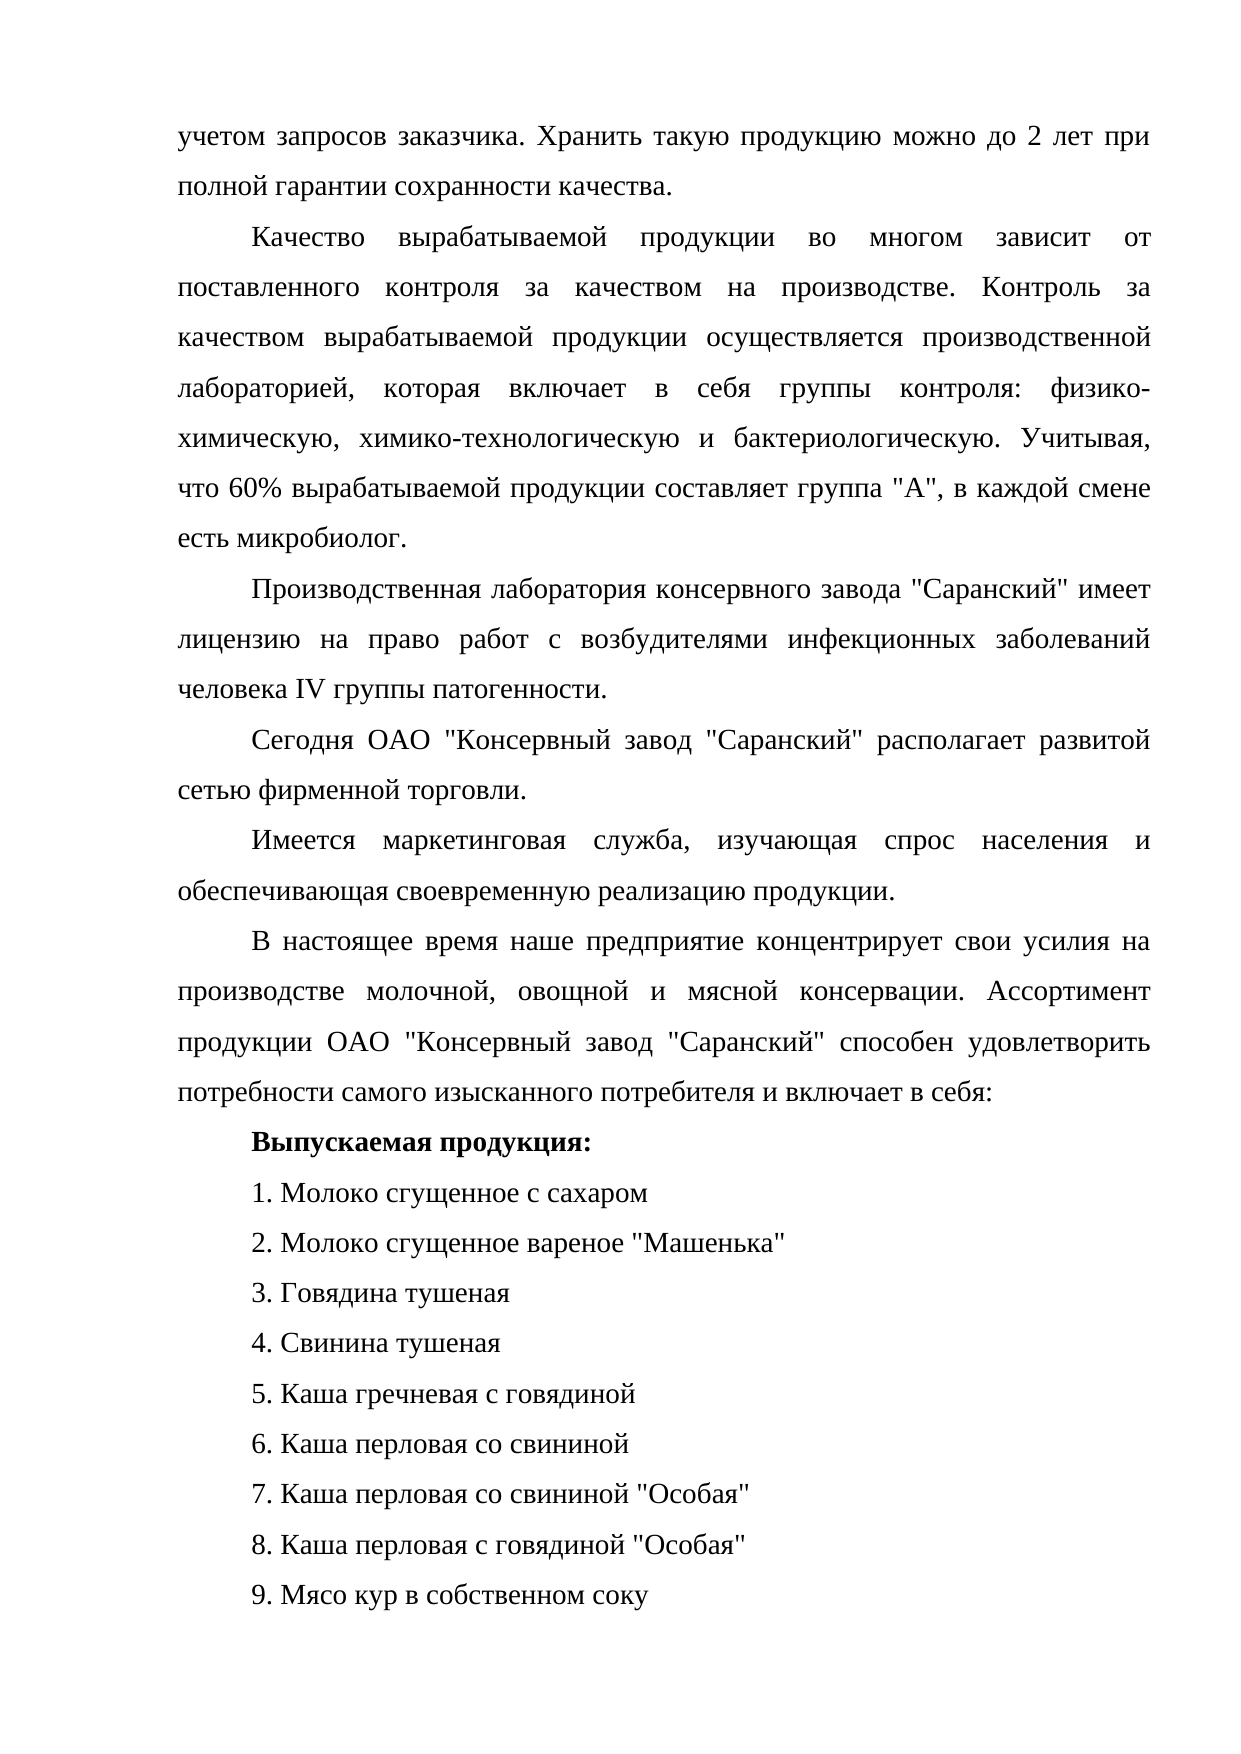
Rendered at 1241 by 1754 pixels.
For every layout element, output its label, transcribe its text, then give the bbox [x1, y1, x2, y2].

list Выпускаемая продукция: [177, 1124, 1152, 1158]
list 1. Молоко сгущенное с сахаром [177, 1175, 1152, 1208]
list 4. Свинина тушеная [177, 1326, 1152, 1359]
list Имеется маркетинговая служба, изучающая спрос населения и обеспечивающая своевременную реализацию продукции. [177, 822, 1152, 906]
list 3. Говядина тушеная [177, 1275, 1152, 1309]
list 2. Молоко сгущенное вареное "Машенька" [177, 1225, 1152, 1258]
list 8. Каша перловая с говядиной "Особая" [177, 1527, 1152, 1560]
list Качество вырабатываемой продукции во многом зависит от поставленного контроля за качеством на производстве. Контроль за качеством вырабатываемой продукции осуществляется производственной лабораторией, которая включает в себя группы контроля: физико-химическую, химико-технологическую и бактериологическую. Учитывая, что 60% вырабатываемой продукции составляет группа "А", в каждой смене есть микробиолог. [177, 219, 1152, 554]
list 5. Каша гречневая с говядиной [177, 1376, 1152, 1409]
list В настоящее время наше предприятие концентрирует свои усилия на производстве молочной, овощной и мясной консервации. Ассортимент продукции ОАО "Консервный завод "Саранский" способен удовлетворить потребности самого изысканного потребителя и включает в себя: [177, 923, 1152, 1108]
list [177, 118, 1152, 202]
list Сегодня ОАО "Консервный завод "Саранский" располагает развитой сетью фирменной торговли. [177, 722, 1152, 806]
list 7. Каша перловая со свининой "Особая" [177, 1477, 1152, 1510]
list 9. Мясо кур в собственном соку [177, 1577, 1152, 1611]
list 6. Каша перловая со свининой [177, 1426, 1152, 1460]
list Производственная лаборатория консервного завода "Саранский" имеет лицензию на право работ с возбудителями инфекционных заболеваний человека IV группы патогенности. [177, 571, 1152, 705]
